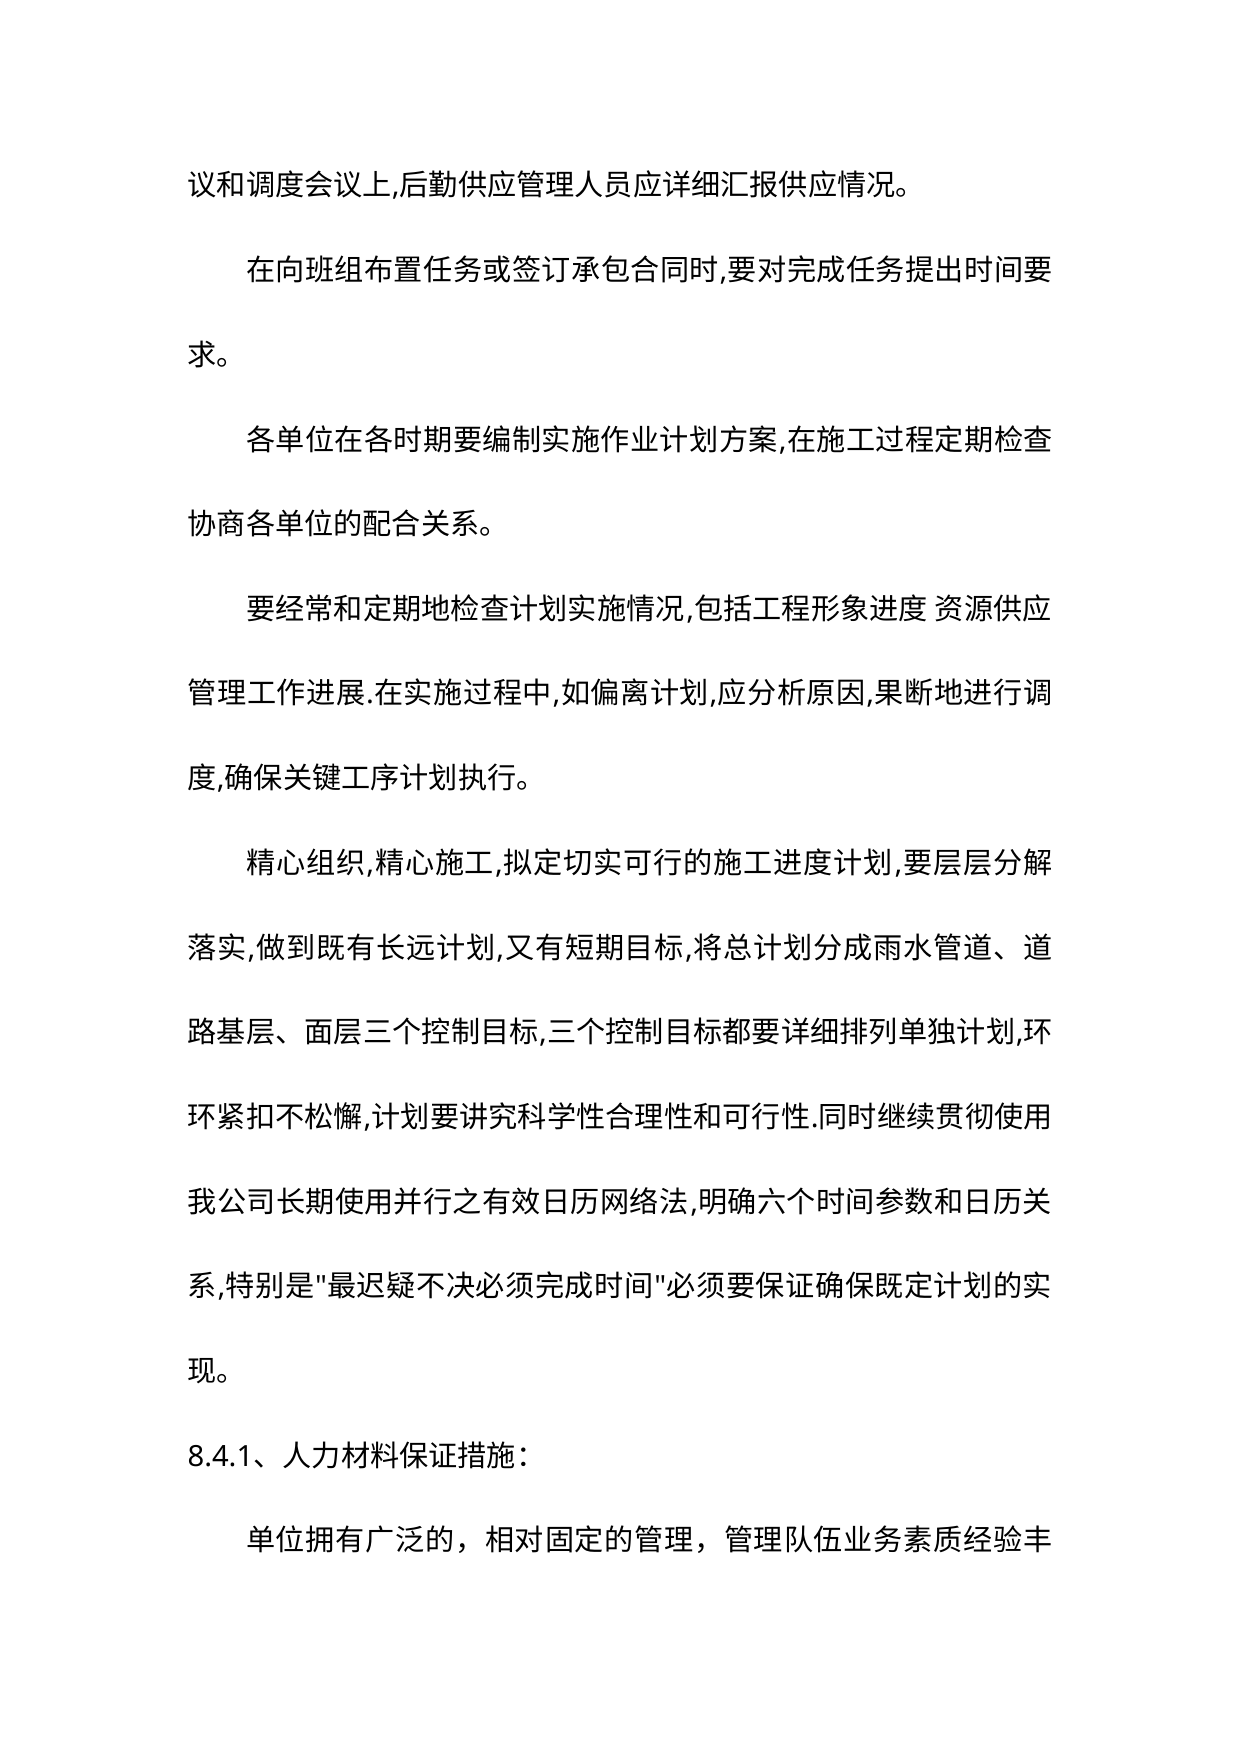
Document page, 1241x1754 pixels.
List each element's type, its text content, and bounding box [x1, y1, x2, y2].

text 要经常和定期地检查计划实施情况,包括工程形象进度 资源供应管理工作进展.在实施过程中,如偏离计划,应分析原因,果断地进行调度,确保关键工序计划执行。 [187, 585, 1053, 797]
text 精心组织,精心施工,拟定切实可行的施工进度计划,要层层分解落实,做到既有长远计划,又有短期目标,将总计划分成雨水管道、道路基层、面层三个控制目标,三个控制目标都要详细排列单独计划,环环紧扣不松懈,计划要讲究科学性合理性和可行性.同时继续贯彻使用我公司长期使用并行之有效日历网络法,明确六个时间参数和日历关系,特别是"最迟疑不决必须完成时间"必须要保证确保既定计划的实现。 [187, 839, 1053, 1390]
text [187, 162, 1053, 204]
text 8.4.1、人力材料保证措施： [187, 1432, 1053, 1474]
text 在向班组布置任务或签订承包合同时,要对完成任务提出时间要求。 [187, 247, 1053, 374]
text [187, 1517, 1053, 1559]
text 各单位在各时期要编制实施作业计划方案,在施工过程定期检查协商各单位的配合关系。 [187, 416, 1053, 543]
